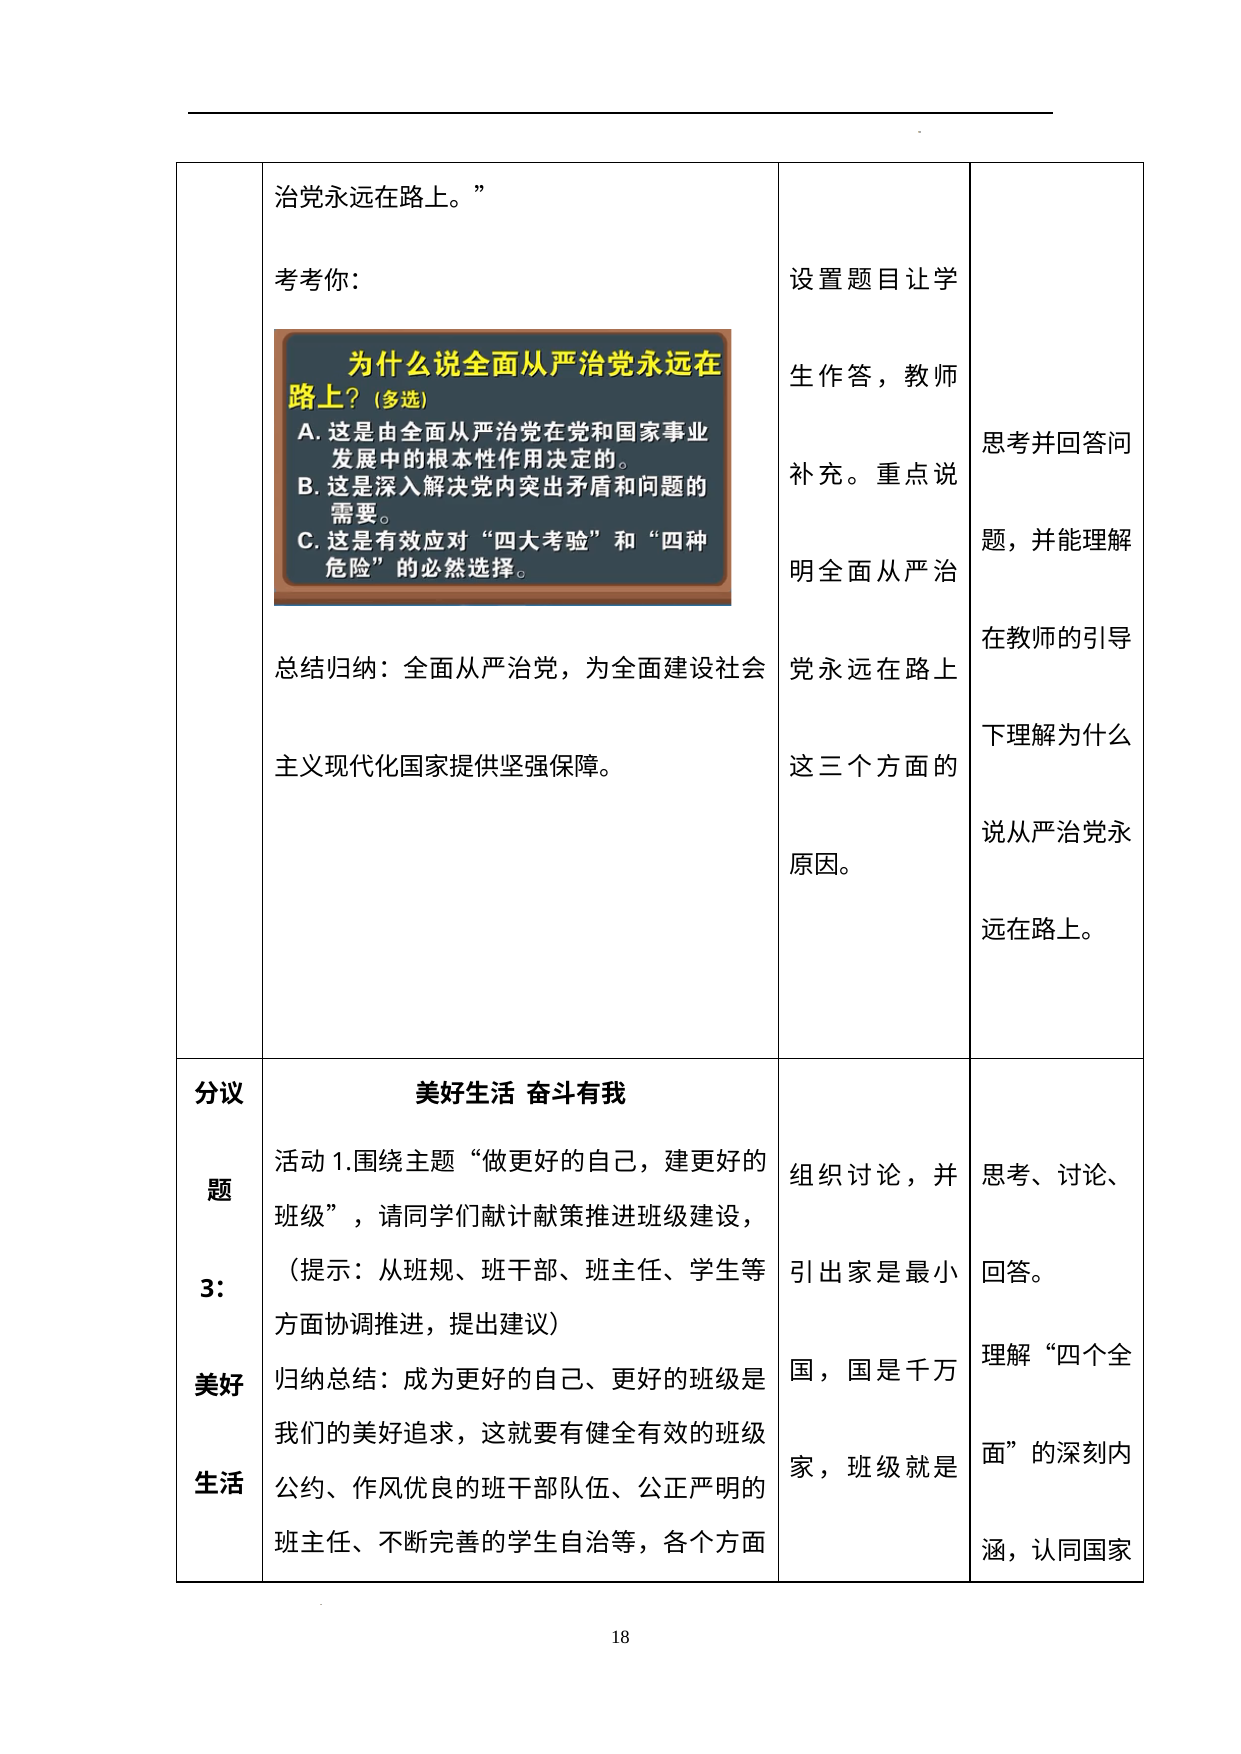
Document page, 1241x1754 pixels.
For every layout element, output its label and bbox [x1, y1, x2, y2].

table_cell [263, 163, 778, 1058]
table_cell [971, 1059, 1143, 1581]
table_cell [177, 1059, 262, 1581]
picture [274, 329, 732, 606]
table_cell [971, 163, 1143, 1058]
table_cell [177, 163, 262, 1058]
table_cell [779, 163, 969, 1058]
table_cell [779, 1059, 969, 1581]
table_cell [263, 1059, 778, 1581]
